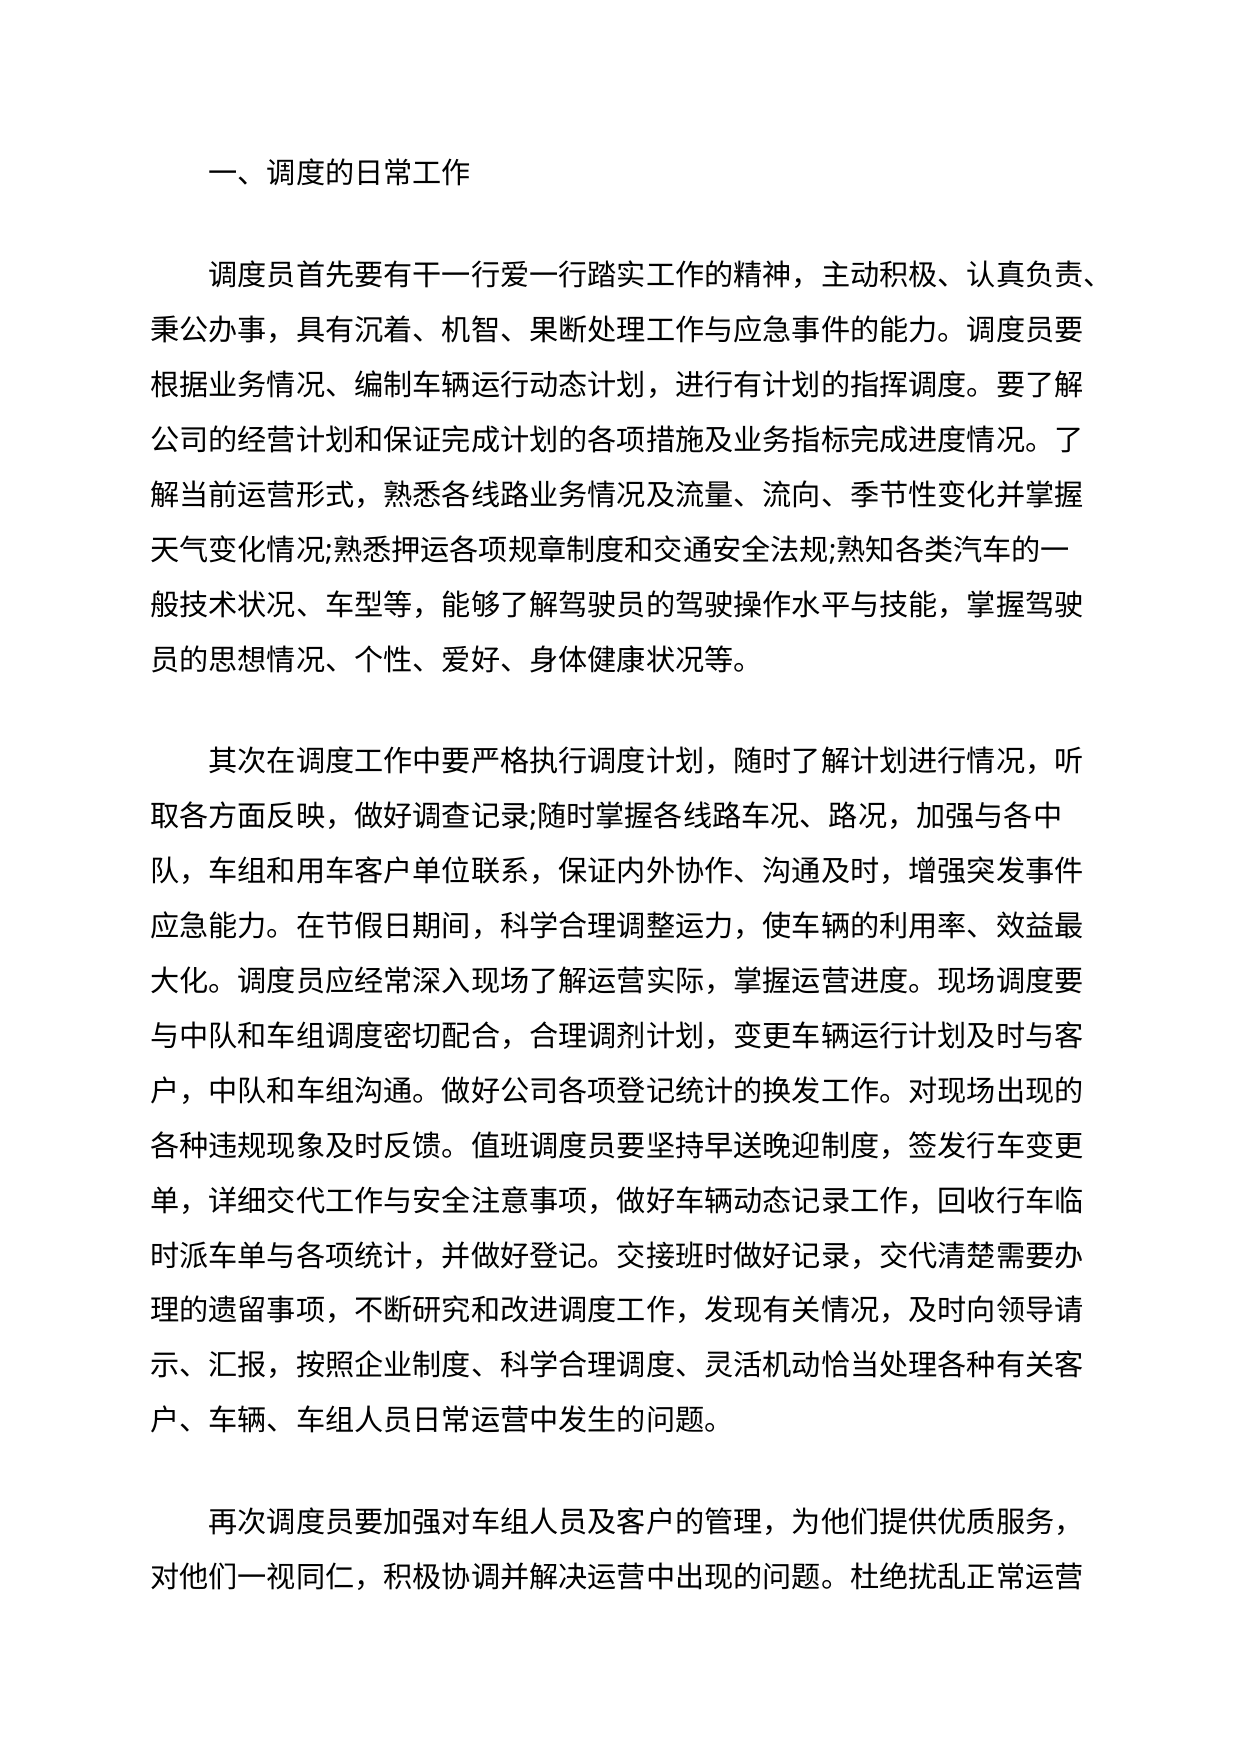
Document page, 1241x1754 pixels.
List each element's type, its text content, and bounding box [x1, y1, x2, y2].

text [150, 1498, 1090, 1596]
text 其次在调度工作中要严格执行调度计划，随时了解计划进行情况，听取各方面反映，做好调查记录;随时掌握各线路车况、路况，加强与各中队，车组和用车客户单位联系，保证内外协作、沟通及时，增强突发事件应急能力。在节假日期间，科学合理调整运力，使车辆的利用率、效益最大化。调度员应经常深入现场了解运营实际，掌握运营进度。现场调度要与中队和车组调度密切配合，合理调剂计划，变更车辆运行计划及时与客户，中队和车组沟通。做好公司各项登记统计的换发工作。对现场出现的各种违规现象及时反馈。值班调度员要坚持早送晚迎制度，签发行车变更单，详细交代工作与安全注意事项，做好车辆动态记录工作，回收行车临时派车单与各项统计，并做好登记。交接班时做好记录，交代清楚需要办理的遗留事项，不断研究和改进调度工作，发现有关情况，及时向领导请示、汇报，按照企业制度、科学合理调度、灵活机动恰当处理各种有关客户、车辆、车组人员日常运营中发生的问题。 [150, 738, 1090, 1439]
text 一、调度的日常工作 [150, 150, 1090, 192]
text 调度员首先要有干一行爱一行踏实工作的精神，主动积极、认真负责、秉公办事，具有沉着、机智、果断处理工作与应急事件的能力。调度员要根据业务情况、编制车辆运行动态计划，进行有计划的指挥调度。要了解公司的经营计划和保证完成计划的各项措施及业务指标完成进度情况。了解当前运营形式，熟悉各线路业务情况及流量、流向、季节性变化并掌握天气变化情况;熟悉押运各项规章制度和交通安全法规;熟知各类汽车的一般技术状况、车型等，能够了解驾驶员的驾驶操作水平与技能，掌握驾驶员的思想情况、个性、爱好、身体健康状况等。 [150, 252, 1090, 678]
